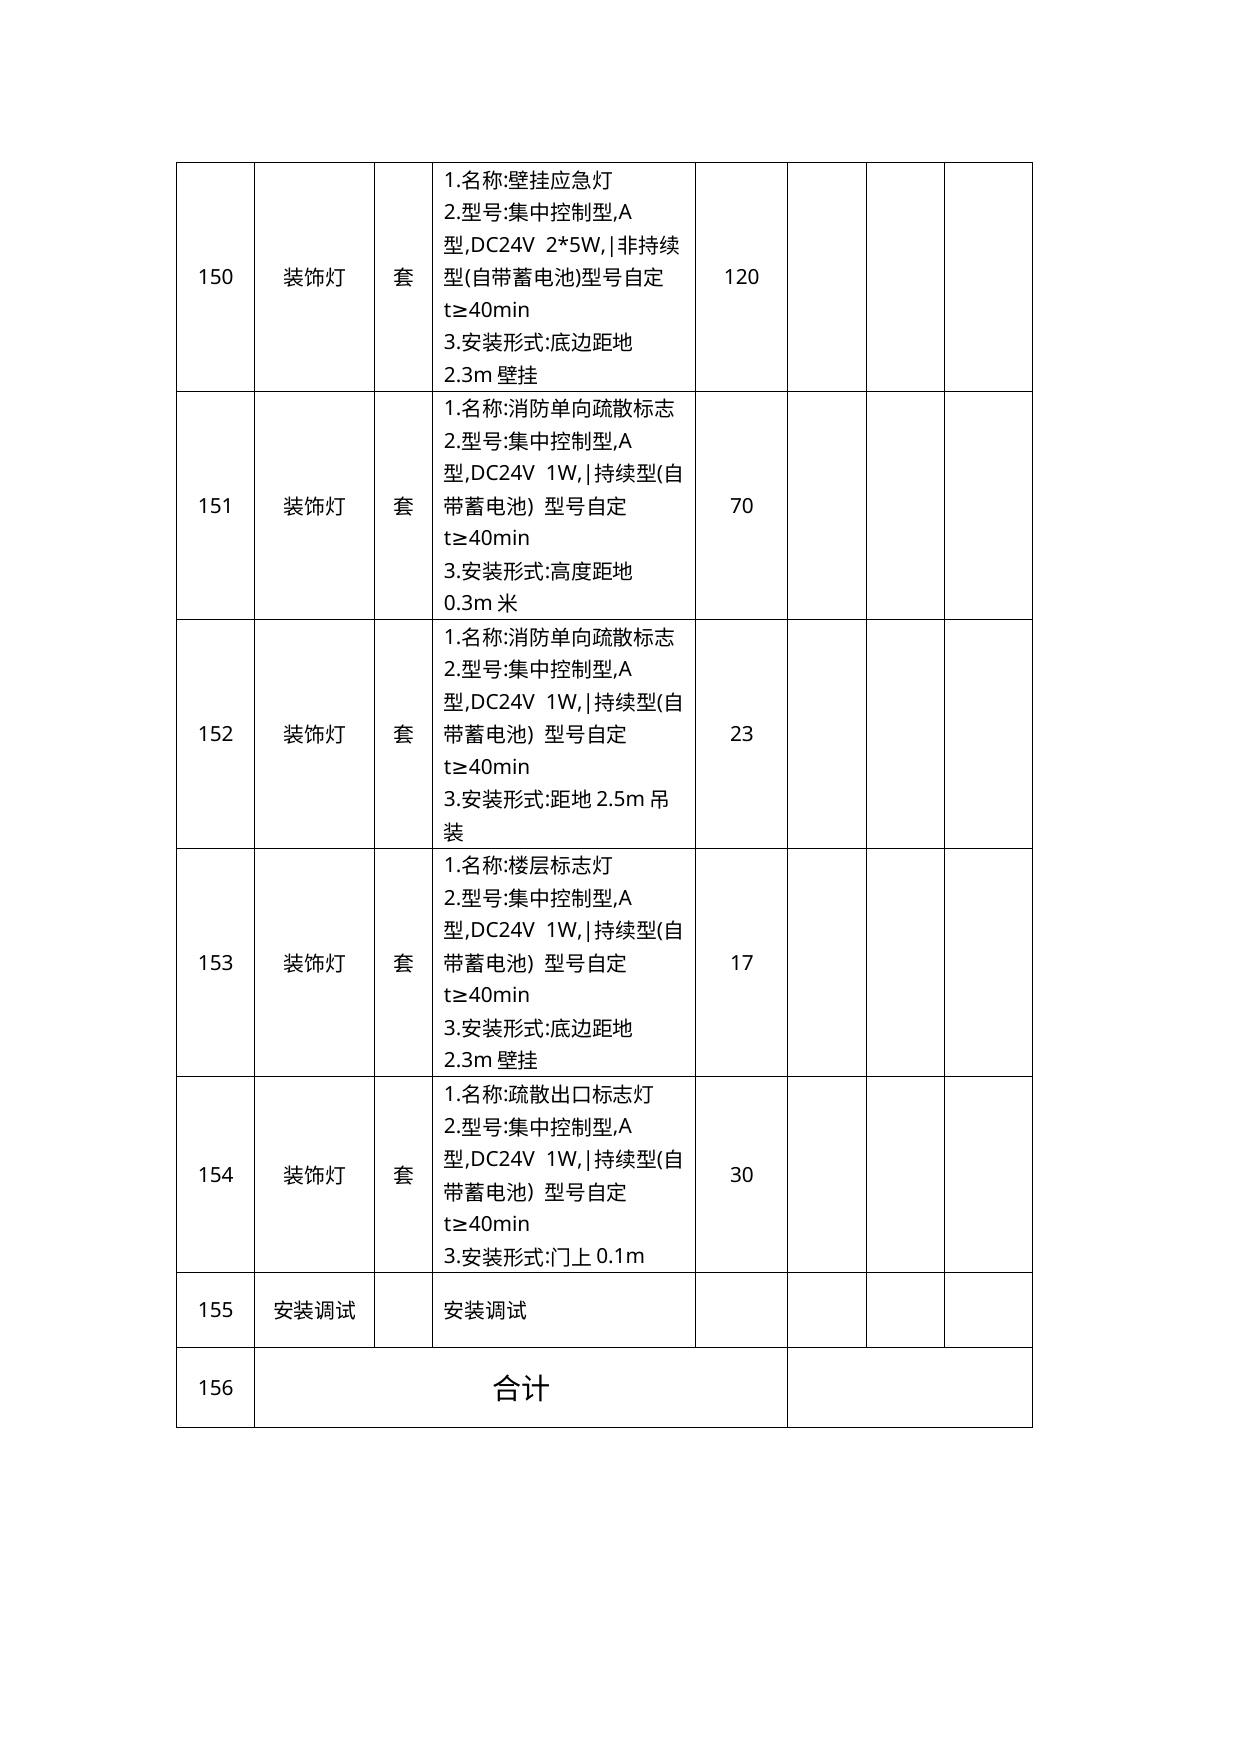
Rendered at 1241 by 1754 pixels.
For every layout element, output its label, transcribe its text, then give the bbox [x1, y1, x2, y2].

table_cell 30 [696, 1077, 787, 1272]
table_cell [867, 849, 944, 1076]
table_cell [788, 620, 866, 848]
table_cell [945, 392, 1032, 619]
table_cell 装饰灯 [255, 392, 374, 619]
table_cell [945, 1077, 1032, 1272]
table_cell [696, 1273, 787, 1347]
table_cell 1.名称:楼层标志灯 2.型号:集中控制型,A型,DC24V 1W,|持续型(自带蓄电池) 型号自定 t≥40min 3.安装形式:底边距地2.3m壁挂 [433, 849, 695, 1076]
table_cell [945, 163, 1032, 391]
table_cell 23 [696, 620, 787, 848]
table_cell 套 [375, 849, 432, 1076]
table_cell 153 [177, 849, 254, 1076]
table_cell 装饰灯 [255, 620, 374, 848]
table_cell 70 [696, 392, 787, 619]
table_cell 17 [696, 849, 787, 1076]
table_cell [788, 849, 866, 1076]
table_cell 装饰灯 [255, 163, 374, 391]
table_cell [788, 1273, 866, 1347]
table_cell 155 [177, 1273, 254, 1347]
table_cell [788, 1348, 1032, 1427]
table_cell 1.名称:疏散出口标志灯 2.型号:集中控制型,A型,DC24V 1W,|持续型(自带蓄电池) 型号自定 t≥40min 3.安装形式:门上0.1m [433, 1077, 695, 1272]
table_cell [867, 1077, 944, 1272]
table_cell [945, 1273, 1032, 1347]
table_cell 合计 [255, 1348, 787, 1427]
table_cell [375, 1273, 432, 1347]
table_cell 120 [696, 163, 787, 391]
table_cell 1.名称:壁挂应急灯 2.型号:集中控制型,A型,DC24V 2*5W,|非持续型(自带蓄电池)型号自定 t≥40min 3.安装形式:底边距地2.3m壁挂 [433, 163, 695, 391]
table_cell [867, 163, 944, 391]
table_cell 装饰灯 [255, 849, 374, 1076]
table_cell [867, 620, 944, 848]
table_cell 152 [177, 620, 254, 848]
table_cell 安装调试 [255, 1273, 374, 1347]
table_cell 套 [375, 392, 432, 619]
table_cell [867, 1273, 944, 1347]
table_cell 1.名称:消防单向疏散标志 2.型号:集中控制型,A型,DC24V 1W,|持续型(自带蓄电池) 型号自定 t≥40min 3.安装形式:距地2.5m吊装 [433, 620, 695, 848]
table_cell 安装调试 [433, 1273, 695, 1347]
table_cell 套 [375, 163, 432, 391]
table_cell 1.名称:消防单向疏散标志 2.型号:集中控制型,A型,DC24V 1W,|持续型(自带蓄电池) 型号自定 t≥40min 3.安装形式:高度距地0.3m米 [433, 392, 695, 619]
table_cell [867, 392, 944, 619]
table_cell [945, 849, 1032, 1076]
table_cell [788, 163, 866, 391]
table_cell 套 [375, 620, 432, 848]
table_cell 151 [177, 392, 254, 619]
table_cell 装饰灯 [255, 1077, 374, 1272]
table_cell [945, 620, 1032, 848]
table_cell 156 [177, 1348, 254, 1427]
table_cell [788, 392, 866, 619]
table_cell 套 [375, 1077, 432, 1272]
table_cell [788, 1077, 866, 1272]
table_cell 154 [177, 1077, 254, 1272]
table_cell 150 [177, 163, 254, 391]
